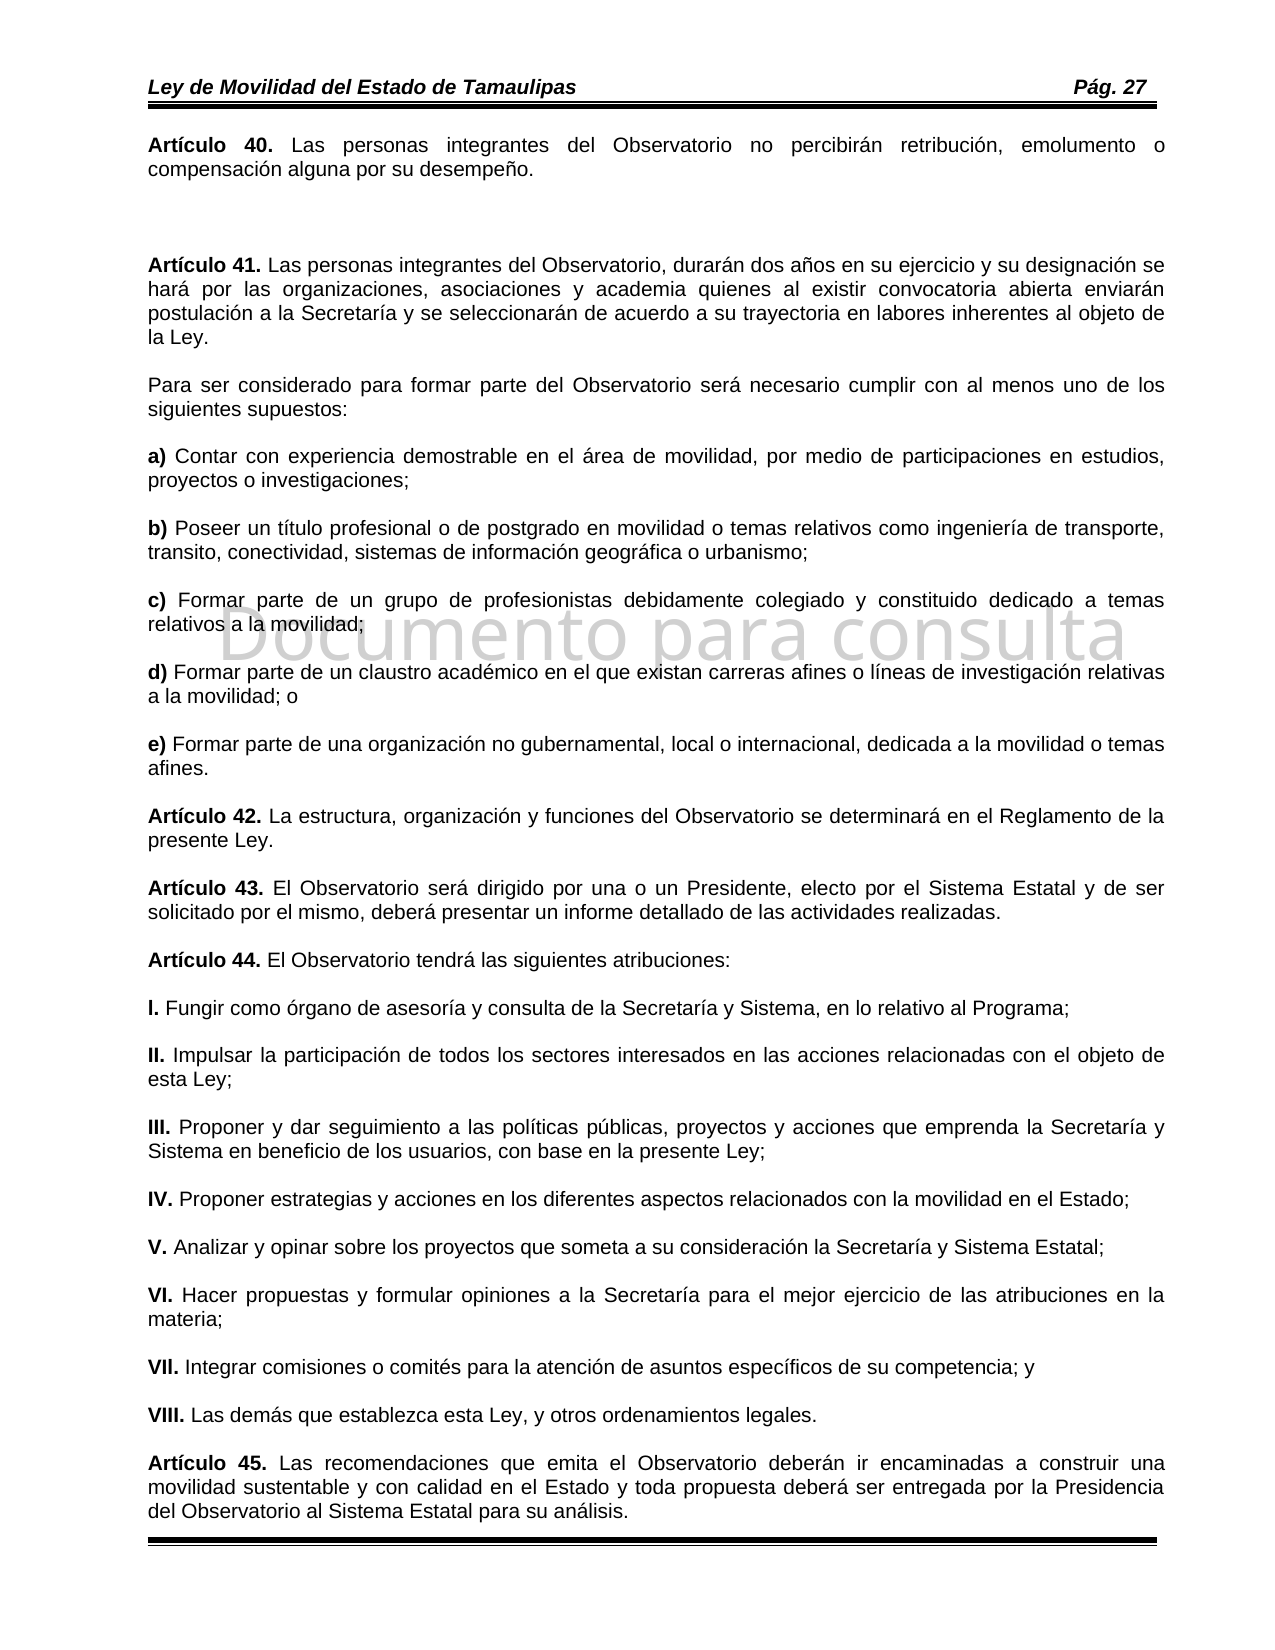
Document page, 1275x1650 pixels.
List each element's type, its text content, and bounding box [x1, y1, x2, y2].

text II. Impulsar la participación de todos los sectores interesados en las acciones relacionadas con el objeto de esta Ley; [148, 1043, 1166, 1091]
text b) Poseer un título profesional o de postgrado en movilidad o temas relativos como ingeniería de transporte, transito, conectividad, sistemas de información geográfica o urbanismo; [148, 516, 1166, 564]
text Artículo 42. La estructura, organización y funciones del Observatorio se determinará en el Reglamento de la presente Ley. [148, 804, 1166, 852]
text Artículo 44. El Observatorio tendrá las siguientes atribuciones: [148, 947, 1166, 971]
text Para ser considerado para formar parte del Observatorio será necesario cumplir con al menos uno de los siguientes supuestos: [148, 372, 1166, 420]
text Artículo 40. Las personas integrantes del Observatorio no percibirán retribución, emolumento o compensación alguna por su desempeño. [148, 133, 1166, 181]
text VIl. Integrar comisiones o comités para la atención de asuntos específicos de su competencia; y [148, 1355, 1166, 1379]
text V. Analizar y opinar sobre los proyectos que someta a su consideración la Secretaría y Sistema Estatal; [148, 1235, 1166, 1259]
text Artículo 45. Las recomendaciones que emita el Observatorio deberán ir encaminadas a construir una movilidad sustentable y con calidad en el Estado y toda propuesta deberá ser entregada por la Presidencia del Observatorio al Sistema Estatal para su análisis. [148, 1451, 1166, 1522]
text IV. Proponer estrategias y acciones en los diferentes aspectos relacionados con la movilidad en el Estado; [148, 1187, 1166, 1211]
text Artículo 43. El Observatorio será dirigido por una o un Presidente, electo por el Sistema Estatal y de ser solicitado por el mismo, deberá presentar un informe detallado de las actividades realizadas. [148, 876, 1166, 923]
text c) Formar parte de un grupo de profesionistas debidamente colegiado y constituido dedicado a temas relativos a la movilidad; [148, 588, 1166, 636]
text e) Formar parte de una organización no gubernamental, local o internacional, dedicada a la movilidad o temas afines. [148, 732, 1166, 780]
text l. Fungir como órgano de asesoría y consulta de la Secretaría y Sistema, en lo relativo al Programa; [148, 995, 1166, 1019]
text III. Proponer y dar seguimiento a las políticas públicas, proyectos y acciones que emprenda la Secretaría y Sistema en beneficio de los usuarios, con base en la presente Ley; [148, 1115, 1166, 1163]
text VI. Hacer propuestas y formular opiniones a la Secretaría para el mejor ejercicio de las atribuciones en la materia; [148, 1283, 1166, 1331]
text a) Contar con experiencia demostrable en el área de movilidad, por medio de participaciones en estudios, proyectos o investigaciones; [148, 444, 1166, 492]
text d) Formar parte de un claustro académico en el que existan carreras afines o líneas de investigación relativas a la movilidad; o [148, 660, 1166, 708]
text Artículo 41. Las personas integrantes del Observatorio, durarán dos años en su ejercicio y su designación se hará por las organizaciones, asociaciones y academia quienes al existir convocatoria abierta enviarán postulación a la Secretaría y se seleccionarán de acuerdo a su trayectoria en labores inherentes al objeto de la Ley. [148, 253, 1166, 348]
text VIII. Las demás que establezca esta Ley, y otros ordenamientos legales. [148, 1403, 1166, 1427]
